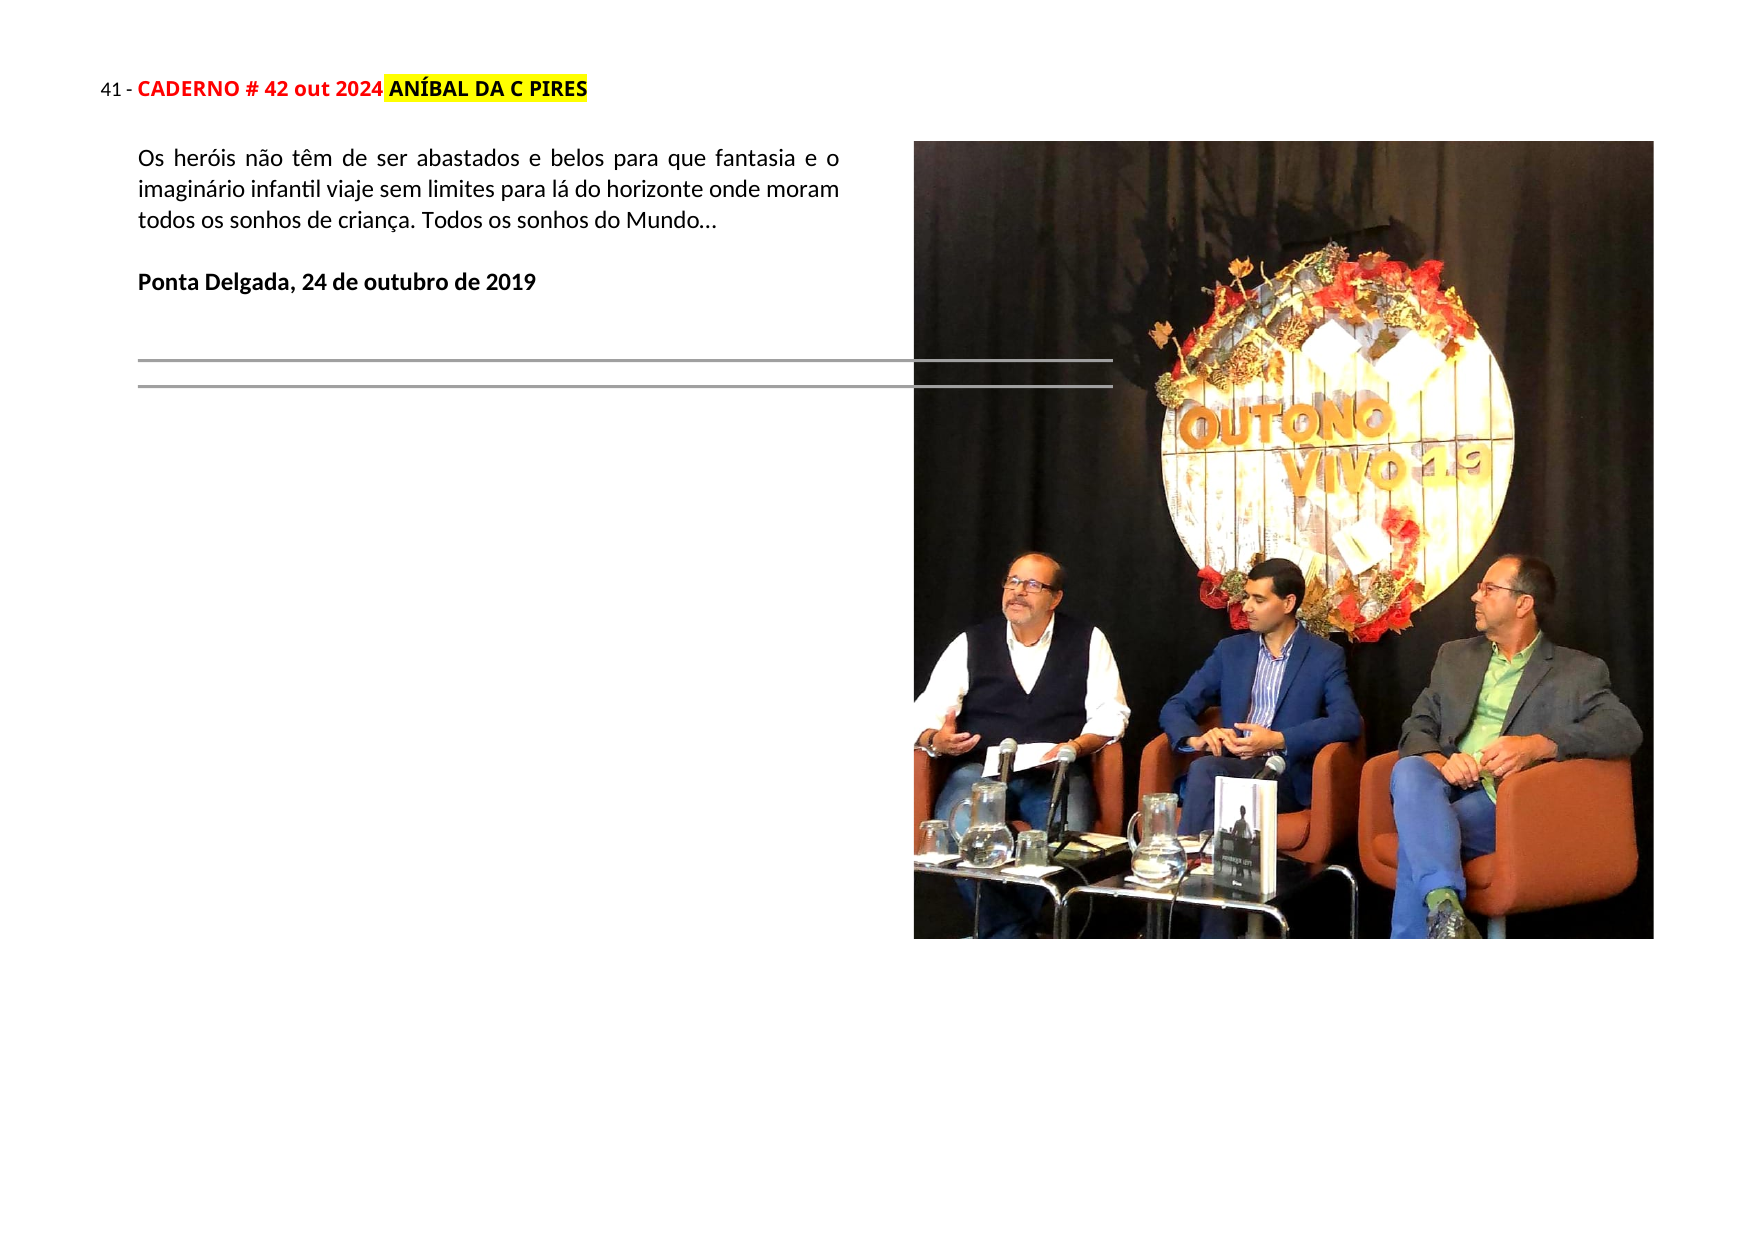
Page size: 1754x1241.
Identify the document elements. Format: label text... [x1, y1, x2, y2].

text Ponta Delgada, 24 de outubro de 2019 [138, 266, 840, 297]
text Os heróis não têm de ser abastados e belos para que fantasia e o imaginário infantil viaje sem limites para lá do horizonte onde moram todos os sonhos de criança. Todos os sonhos do Mundo… [138, 142, 840, 235]
picture [913, 141, 1654, 939]
